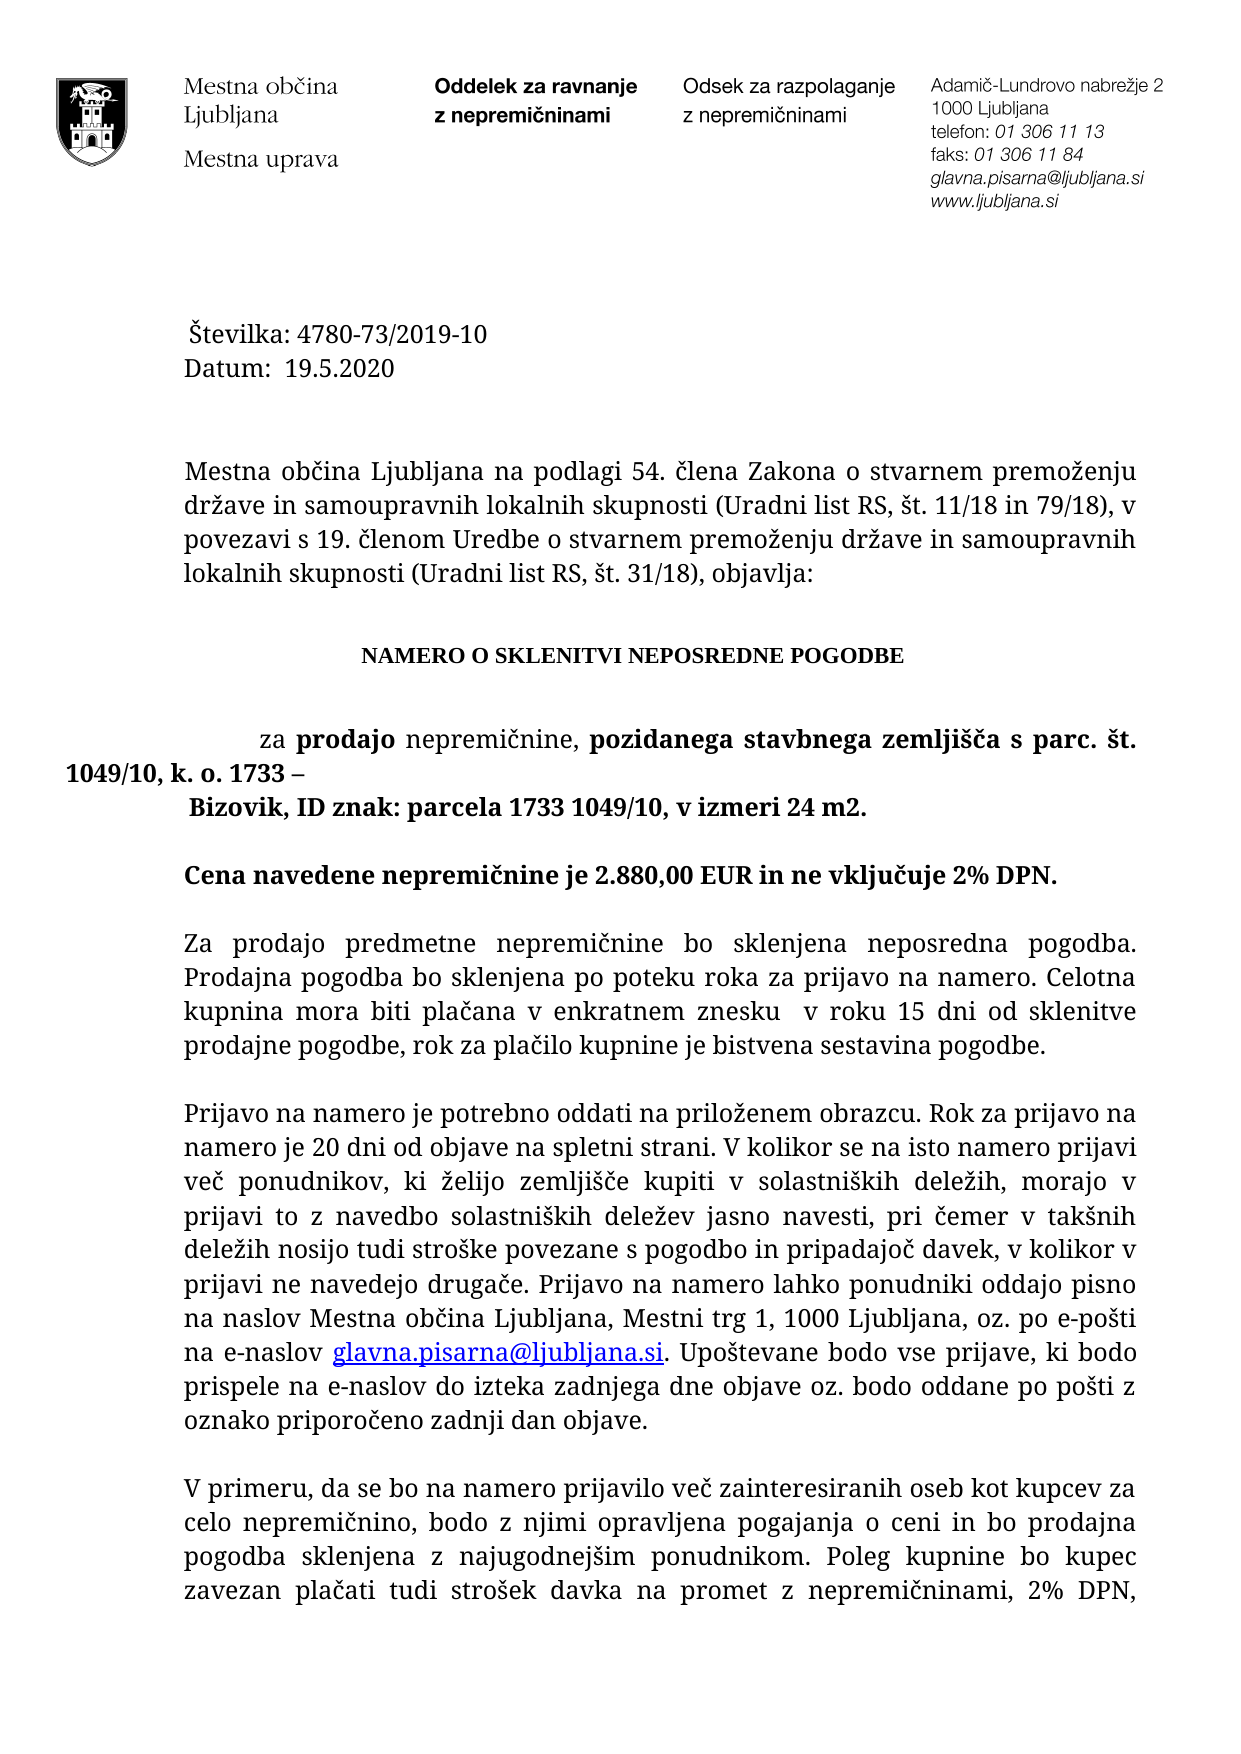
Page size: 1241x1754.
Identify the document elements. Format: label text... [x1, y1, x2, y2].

text za prodajo nepremičnine, pozidanega stavbnega zemljišča s parc. št. 1049/10, k. o. 1733 – [66, 721, 1138, 789]
text NAMERO O SKLENITVI NEPOSREDNE POGODBE [66, 642, 1138, 668]
text Cena navedene nepremičnine je 2.880,00 EUR in ne vključuje 2% DPN. [66, 857, 1138, 892]
text Datum: 19.5.2020 [66, 351, 1138, 385]
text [184, 1471, 1138, 1607]
text Za prodajo predmetne nepremičnine bo sklenjena neposredna pogodba. Prodajna pogodba bo sklenjena po poteku roka za prijavo na namero. Celotna kupnina mora biti plačana v enkratnem znesku v roku 15 dni od sklenitve prodajne pogodbe, rok za plačilo kupnine je bistvena sestavina pogodbe. [184, 926, 1138, 1062]
text Bizovik, ID znak: parcela 1733 1049/10, v izmeri 24 m2. [66, 789, 1138, 823]
picture [56, 73, 1164, 211]
text Prijavo na namero je potrebno oddati na priloženem obrazcu. Rok za prijavo na namero je 20 dni od objave na spletni strani. V kolikor se na isto namero prijavi več ponudnikov, ki želijo zemljišče kupiti v solastniških deležih, morajo v prijavi to z navedbo solastniških deležev jasno navesti, pri čemer v takšnih deležih nosijo tudi stroške povezane s pogodbo in pripadajoč davek, v kolikor v prijavi ne navedejo drugače. Prijavo na namero lahko ponudniki oddajo pisno na naslov Mestna občina Ljubljana, Mestni trg 1, 1000 Ljubljana, oz. po e-pošti na e-naslov glavna.pisarna@ljubljana.si. Upoštevane bodo vse prijave, ki bodo prispele na e-naslov do izteka zadnjega dne objave oz. bodo oddane po pošti z oznako priporočeno zadnji dan objave. [184, 1096, 1138, 1437]
text Mestna občina Ljubljana na podlagi 54. člena Zakona o stvarnem premoženju države in samoupravnih lokalnih skupnosti (Uradni list RS, št. 11/18 in 79/18), v povezavi s 19. členom Uredbe o stvarnem premoženju države in samoupravnih lokalnih skupnosti (Uradni list RS, št. 31/18), objavlja: [184, 453, 1138, 589]
text Številka: 4780-73/2019-10 [66, 317, 1138, 351]
